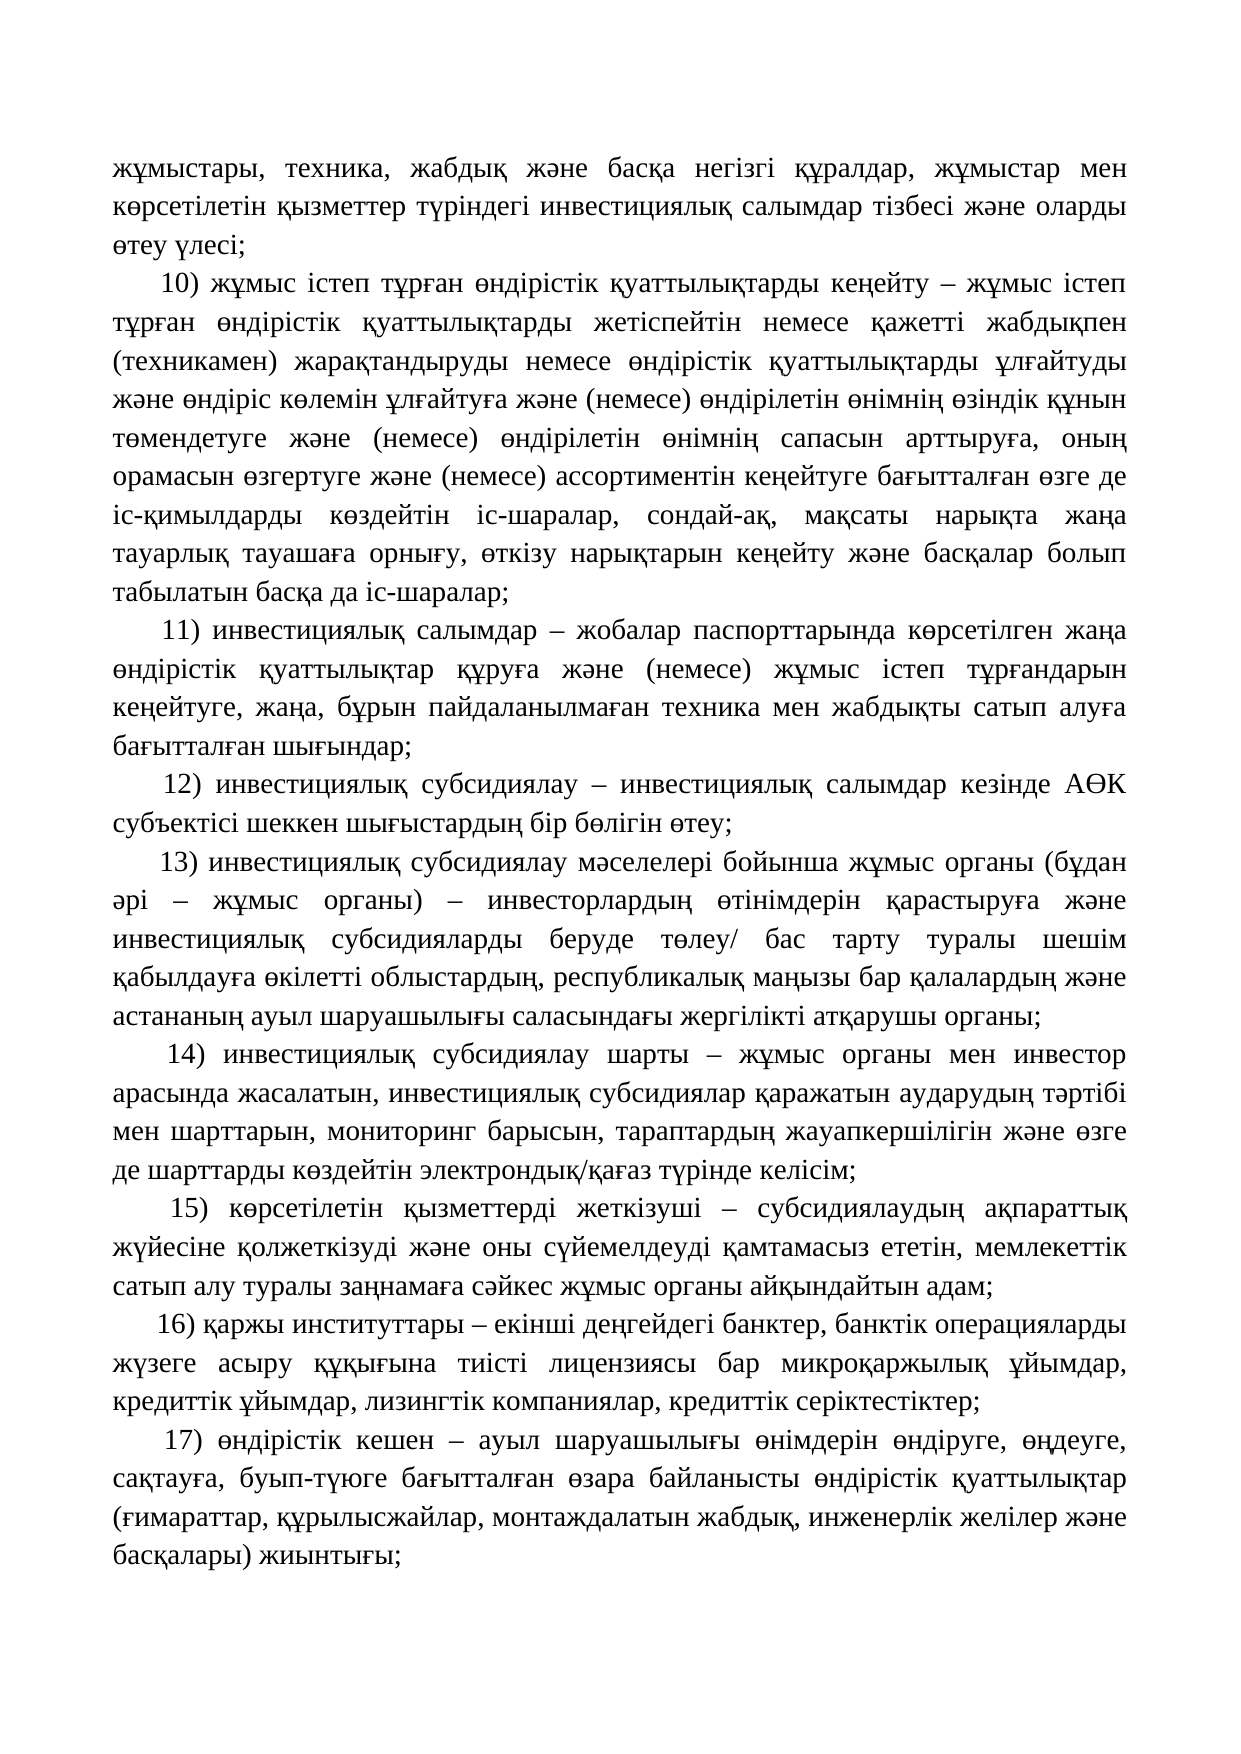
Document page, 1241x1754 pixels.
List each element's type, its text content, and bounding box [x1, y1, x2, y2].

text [112, 150, 1128, 261]
text 15) көрсетілетін қызметтерді жеткізуші – субсидиялаудың ақпараттық жүйесіне қолжеткізуді және оны сүйемелдеуді қамтамасыз ететін, мемлекеттік сатып алу туралы заңнамаға сәйкес жұмыс органы айқындайтын адам; [112, 1191, 1128, 1301]
text 12) инвестициялық субсидиялау – инвестициялық салымдар кезінде АӨК субъектісі шеккен шығыстардың бір бөлігін өтеу; [112, 767, 1128, 839]
text 10) жұмыс істеп тұрған өндірістік қуаттылықтарды кеңейту – жұмыс істеп тұрған өндірістік қуаттылықтарды жетіспейтін немесе қажетті жабдықпен (техникамен) жарақтандыруды немесе өндірістік қуаттылықтарды ұлғайтуды және өндіріс көлемін ұлғайтуға және (немесе) өндірілетін өнімнің өзіндік құнын төмендетуге және (немесе) өндірілетін өнімнің сапасын арттыруға, оның орамасын өзгертуге және (немесе) ассортиментін кеңейтуге бағытталған өзге де іс-қимылдарды көздейтін іс-шаралар, сондай-ақ, мақсаты нарықта жаңа тауарлық тауашаға орнығу, өткізу нарықтарын кеңейту және басқалар болып табылатын басқа да іс-шаралар; [112, 266, 1128, 607]
text 16) қаржы институттары – екінші деңгейдегі банктер, банктік операцияларды жүзеге асыру құқығына тиісті лицензиясы бар микроқаржылық ұйымдар, кредиттік ұйымдар, лизингтік компаниялар, кредиттік серіктестіктер; [112, 1306, 1128, 1417]
text 14) инвестициялық субсидиялау шарты – жұмыс органы мен инвестор арасында жасалатын, инвестициялық субсидиялар қаражатын аударудың тәртібі мен шарттарын, мониторинг барысын, тараптардың жауапкершілігін және өзге де шарттарды көздейтін электрондық/қағаз түрінде келісім; [112, 1036, 1128, 1186]
text 17) өндірістік кешен – ауыл шаруашылығы өнімдерін өндіруге, өңдеуге, сақтауға, буып-түюге бағытталған өзара байланысты өндірістік қуаттылықтар (ғимараттар, құрылысжайлар, монтаждалатын жабдық, инженерлік желілер және басқалары) жиынтығы; [112, 1422, 1128, 1571]
text 11) инвестициялық салымдар – жобалар паспорттарында көрсетілген жаңа өндірістік қуаттылықтар құруға және (немесе) жұмыс істеп тұрғандарын кеңейтуге, жаңа, бұрын пайдаланылмаған техника мен жабдықты сатып алуға бағытталған шығындар; [112, 612, 1128, 762]
text 13) инвестициялық субсидиялау мәселелері бойынша жұмыс органы (бұдан әрі – жұмыс органы) – инвесторлардың өтінімдерін қарастыруға және инвестициялық субсидияларды беруде төлеу/ бас тарту туралы шешім қабылдауға өкілетті облыстардың, республикалық маңызы бар қалалардың және астананың ауыл шаруашылығы саласындағы жергілікті атқарушы органы; [112, 844, 1128, 1031]
